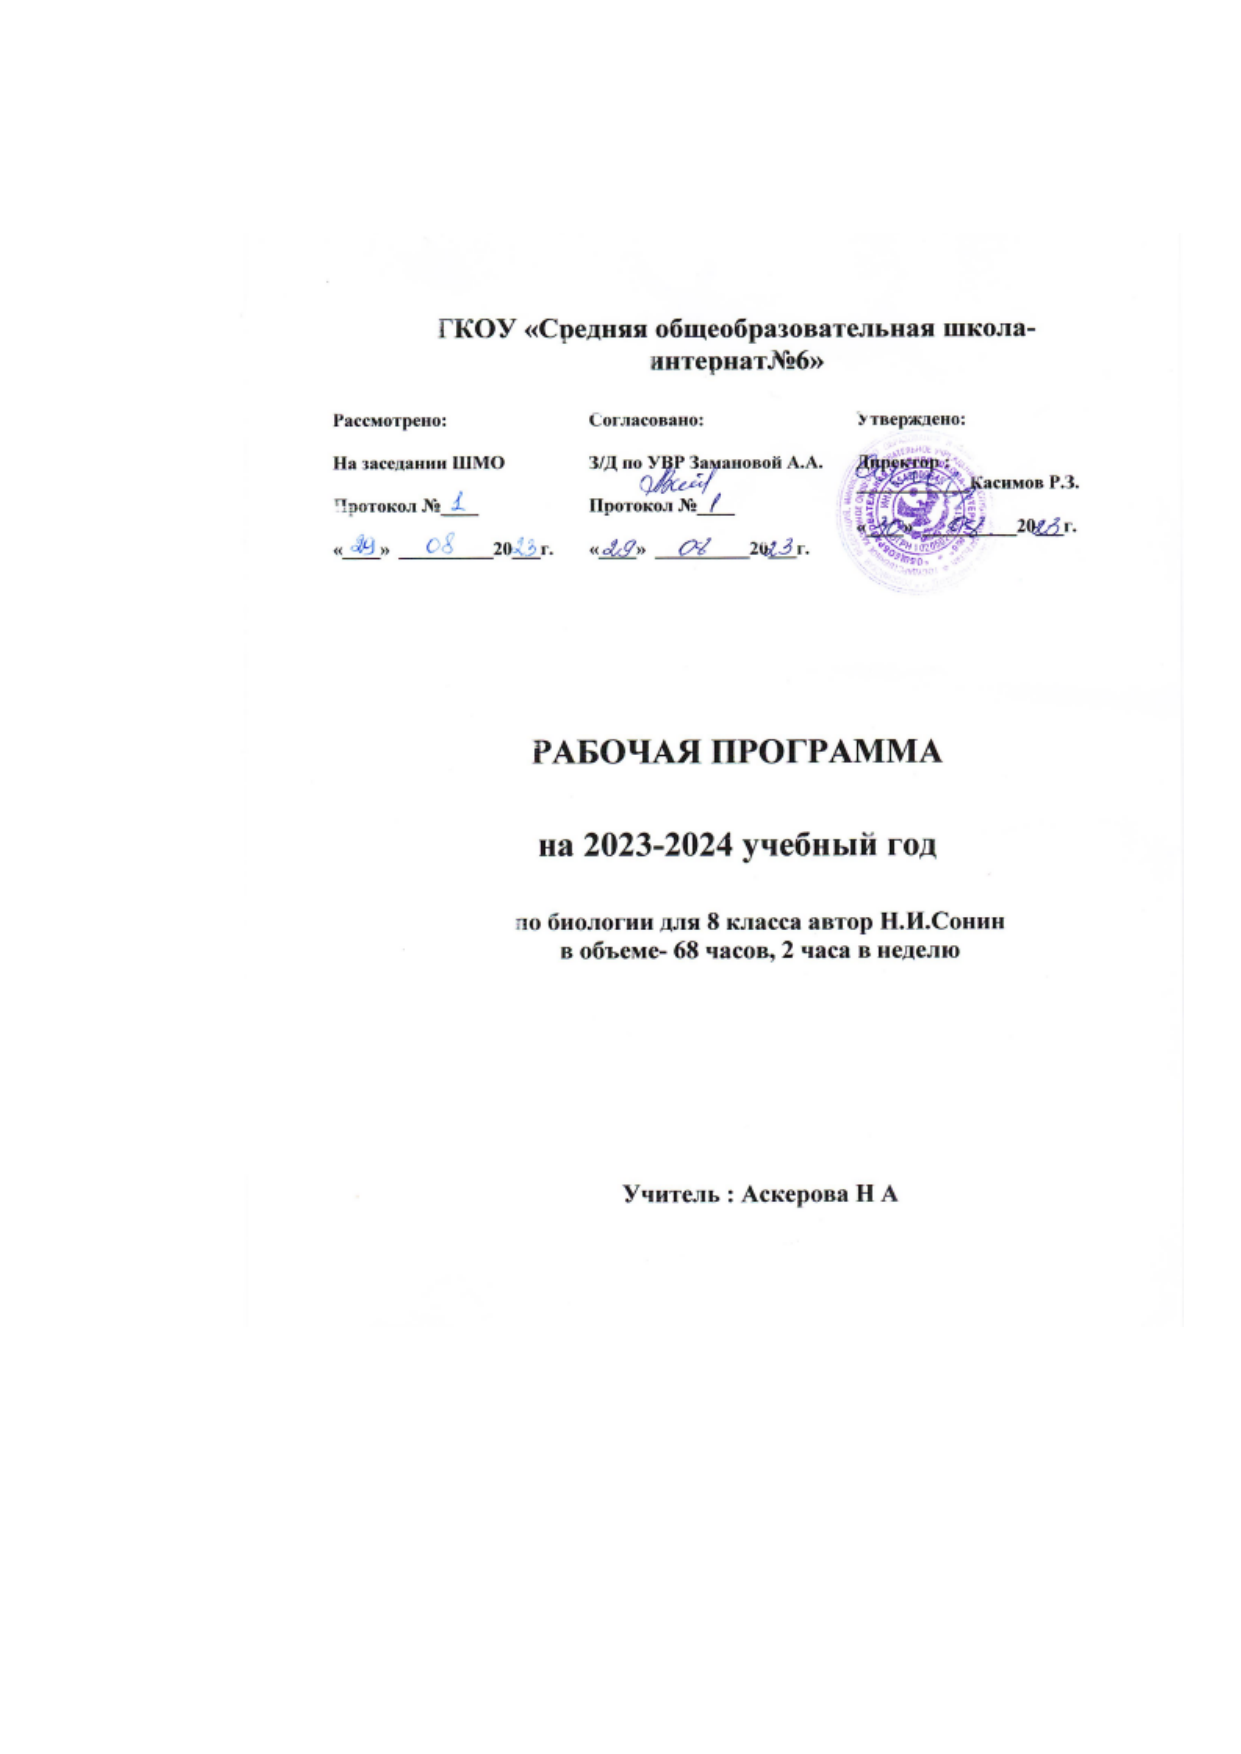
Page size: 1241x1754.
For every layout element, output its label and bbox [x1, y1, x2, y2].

picture [236, 233, 1184, 1327]
